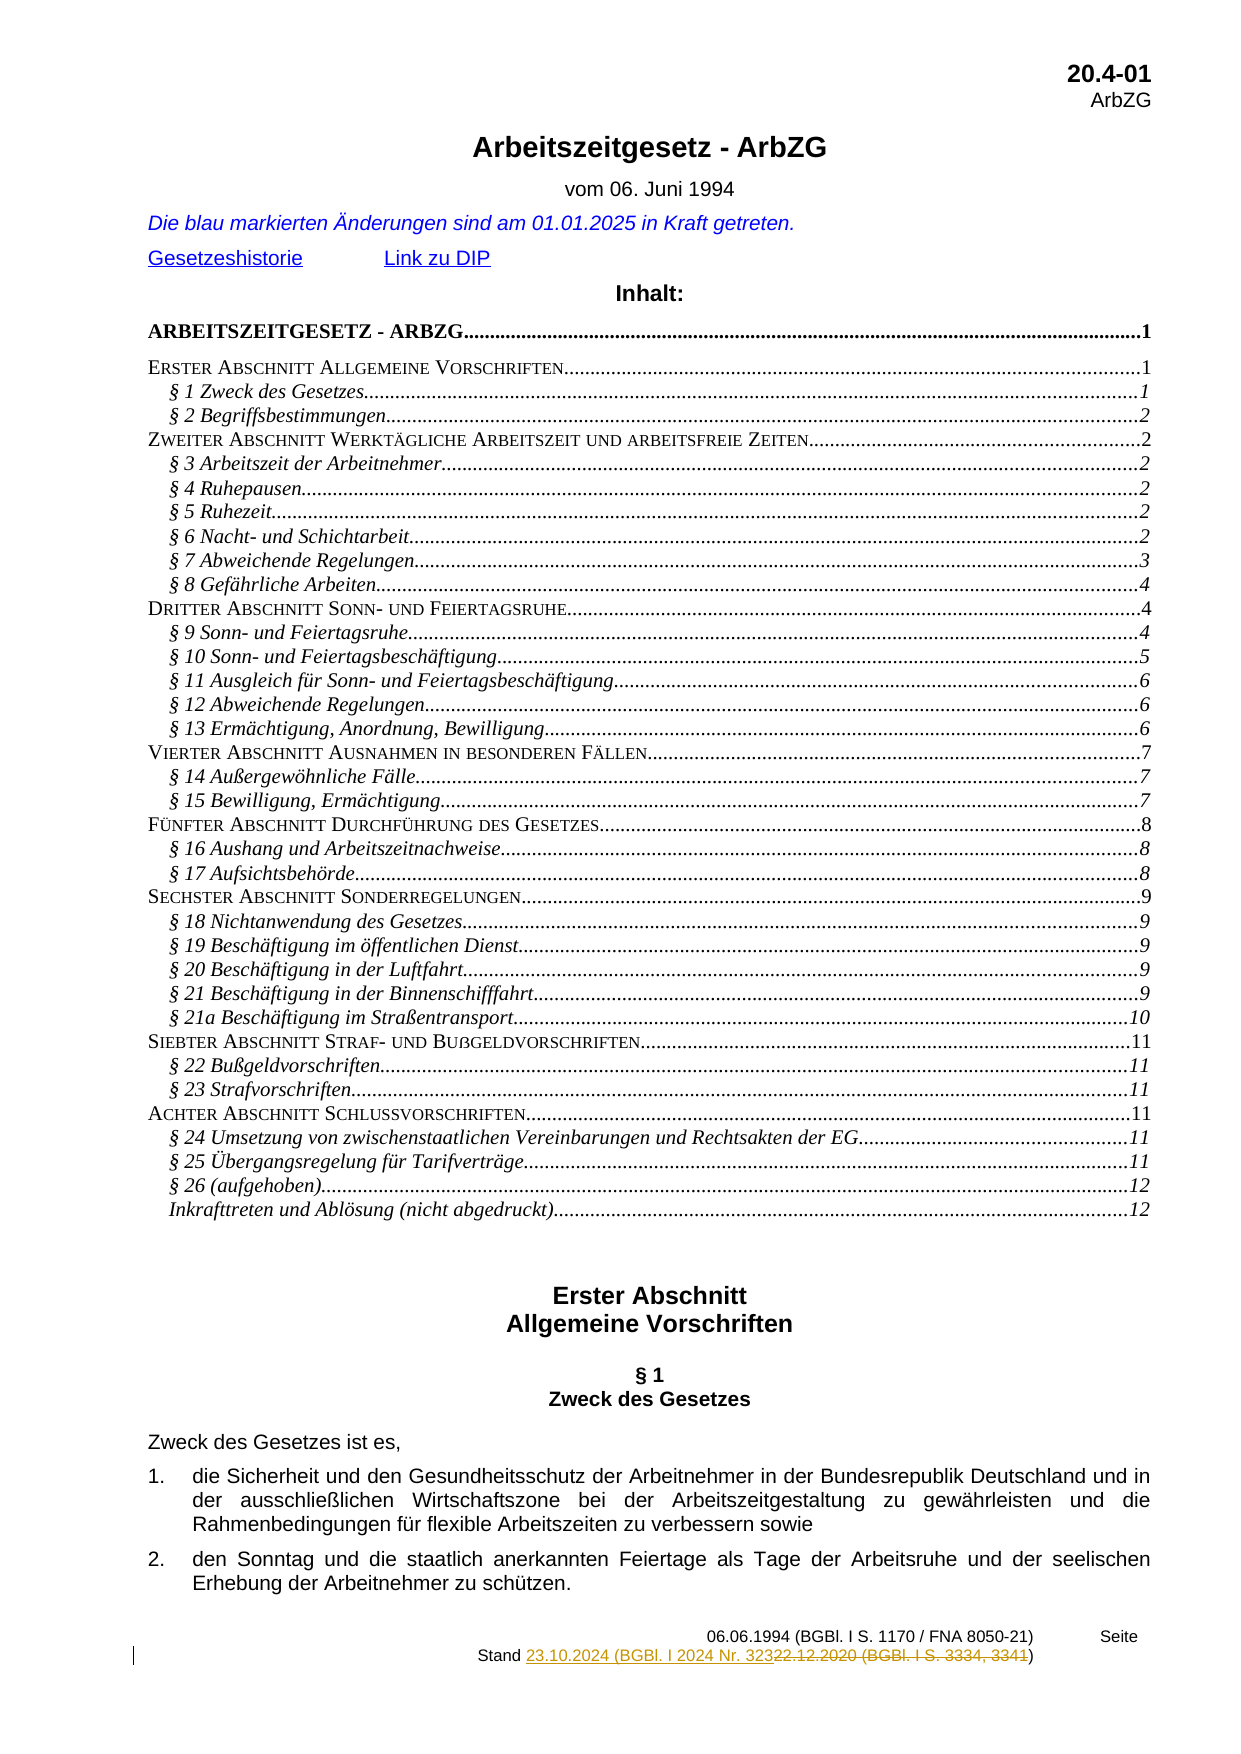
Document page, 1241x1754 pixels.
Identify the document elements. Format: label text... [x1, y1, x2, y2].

text § 18 Nichtanwendung des Gesetzes 9 [168, 908, 1152, 933]
text § 17 Aufsichtsbehörde 8 [168, 860, 1152, 884]
text Zweck des Gesetzes ist es, [148, 1430, 1152, 1454]
text § 26 (aufgehoben) 12 [168, 1173, 1152, 1197]
text § 7 Abweichende Regelungen 3 [168, 548, 1152, 572]
text § 12 Abweichende Regelungen 6 [168, 692, 1152, 716]
subtitle § 1 Zweck des Gesetzes [148, 1363, 1152, 1411]
text § 3 Arbeitszeit der Arbeitnehmer 2 [168, 451, 1152, 475]
text § 23 Strafvorschriften 11 [168, 1077, 1152, 1101]
text Sechster Abschnitt Sonderregelungen 9 [148, 884, 1152, 908]
text § 22 Bußgeldvorschriften 11 [168, 1053, 1152, 1077]
text Zweiter Abschnitt Werktägliche Arbeitszeit und arbeitsfreie Zeiten 2 [148, 427, 1152, 451]
text § 20 Beschäftigung in der Luftfahrt 9 [168, 957, 1152, 981]
text § 21a Beschäftigung im Straßentransport 10 [168, 1005, 1152, 1029]
text § 14 Außergewöhnliche Fälle 7 [168, 764, 1152, 788]
text § 1 Zweck des Gesetzes 1 [168, 379, 1152, 403]
text Achter Abschnitt Schlussvorschriften 11 [148, 1101, 1152, 1125]
text 2. den Sonntag und die staatlich anerkannten Feiertage als Tage der Arbeitsruhe und der seelischen Erhebung der Arbeitnehmer zu schützen. [148, 1547, 1152, 1594]
text § 10 Sonn- und Feiertagsbeschäftigung 5 [168, 644, 1152, 668]
text Siebter Abschnitt Straf- und Bußgeldvorschriften 11 [148, 1029, 1152, 1053]
text Die blau markierten Änderungen sind am 01.01.2025 in Kraft getreten. [148, 211, 1152, 235]
text § 11 Ausgleich für Sonn- und Feiertagsbeschäftigung 6 [168, 668, 1152, 692]
text Fünfter Abschnitt Durchführung des Gesetzes 8 [148, 812, 1152, 836]
text § 24 Umsetzung von zwischenstaatlichen Vereinbarungen und Rechtsakten der EG 11 [168, 1125, 1152, 1149]
text § 8 Gefährliche Arbeiten 4 [168, 572, 1152, 596]
text Erster Abschnitt Allgemeine Vorschriften 1 [148, 355, 1152, 379]
text Gesetzeshistorie Link zu DIP [148, 245, 1152, 269]
text § 13 Ermächtigung, Anordnung, Bewilligung 6 [168, 716, 1152, 740]
text vom 06. Juni 1994 [148, 177, 1152, 201]
text Vierter Abschnitt Ausnahmen in besonderen Fällen 7 [148, 740, 1152, 764]
text § 5 Ruhezeit 2 [168, 499, 1152, 523]
text Inhalt: [148, 280, 1152, 306]
subtitle Arbeitszeitgesetz - ArbZG [148, 131, 1152, 164]
text 1. die Sicherheit und den Gesundheitsschutz der Arbeitnehmer in der Bundesrepublik Deutschland und in der ausschließlichen Wirtschaftszone bei der Arbeitszeitgestaltung zu gewährleisten und die Rahmenbedingungen für flexible Arbeitszeiten zu verbessern sowie [148, 1464, 1152, 1536]
text Dritter Abschnitt Sonn- und Feiertagsruhe 4 [148, 596, 1152, 620]
text § 6 Nacht- und Schichtarbeit 2 [168, 523, 1152, 548]
text § 15 Bewilligung, Ermächtigung 7 [168, 788, 1152, 812]
text § 19 Beschäftigung im öffentlichen Dienst 9 [168, 933, 1152, 957]
text Inkrafttreten und Ablösung (nicht abgedruckt) 12 [168, 1197, 1152, 1221]
text § 16 Aushang und Arbeitszeitnachweise 8 [168, 836, 1152, 860]
text § 25 Übergangsregelung für Tarifverträge 11 [168, 1149, 1152, 1173]
subtitle Erster Abschnitt Allgemeine Vorschriften [148, 1281, 1152, 1338]
text § 2 Begriffsbestimmungen 2 [168, 403, 1152, 427]
text § 9 Sonn- und Feiertagsruhe 4 [168, 620, 1152, 644]
text § 4 Ruhepausen 2 [168, 475, 1152, 499]
text Arbeitszeitgesetz - ArbZG 1 [148, 318, 1152, 343]
text § 21 Beschäftigung in der Binnenschifffahrt 9 [168, 981, 1152, 1005]
